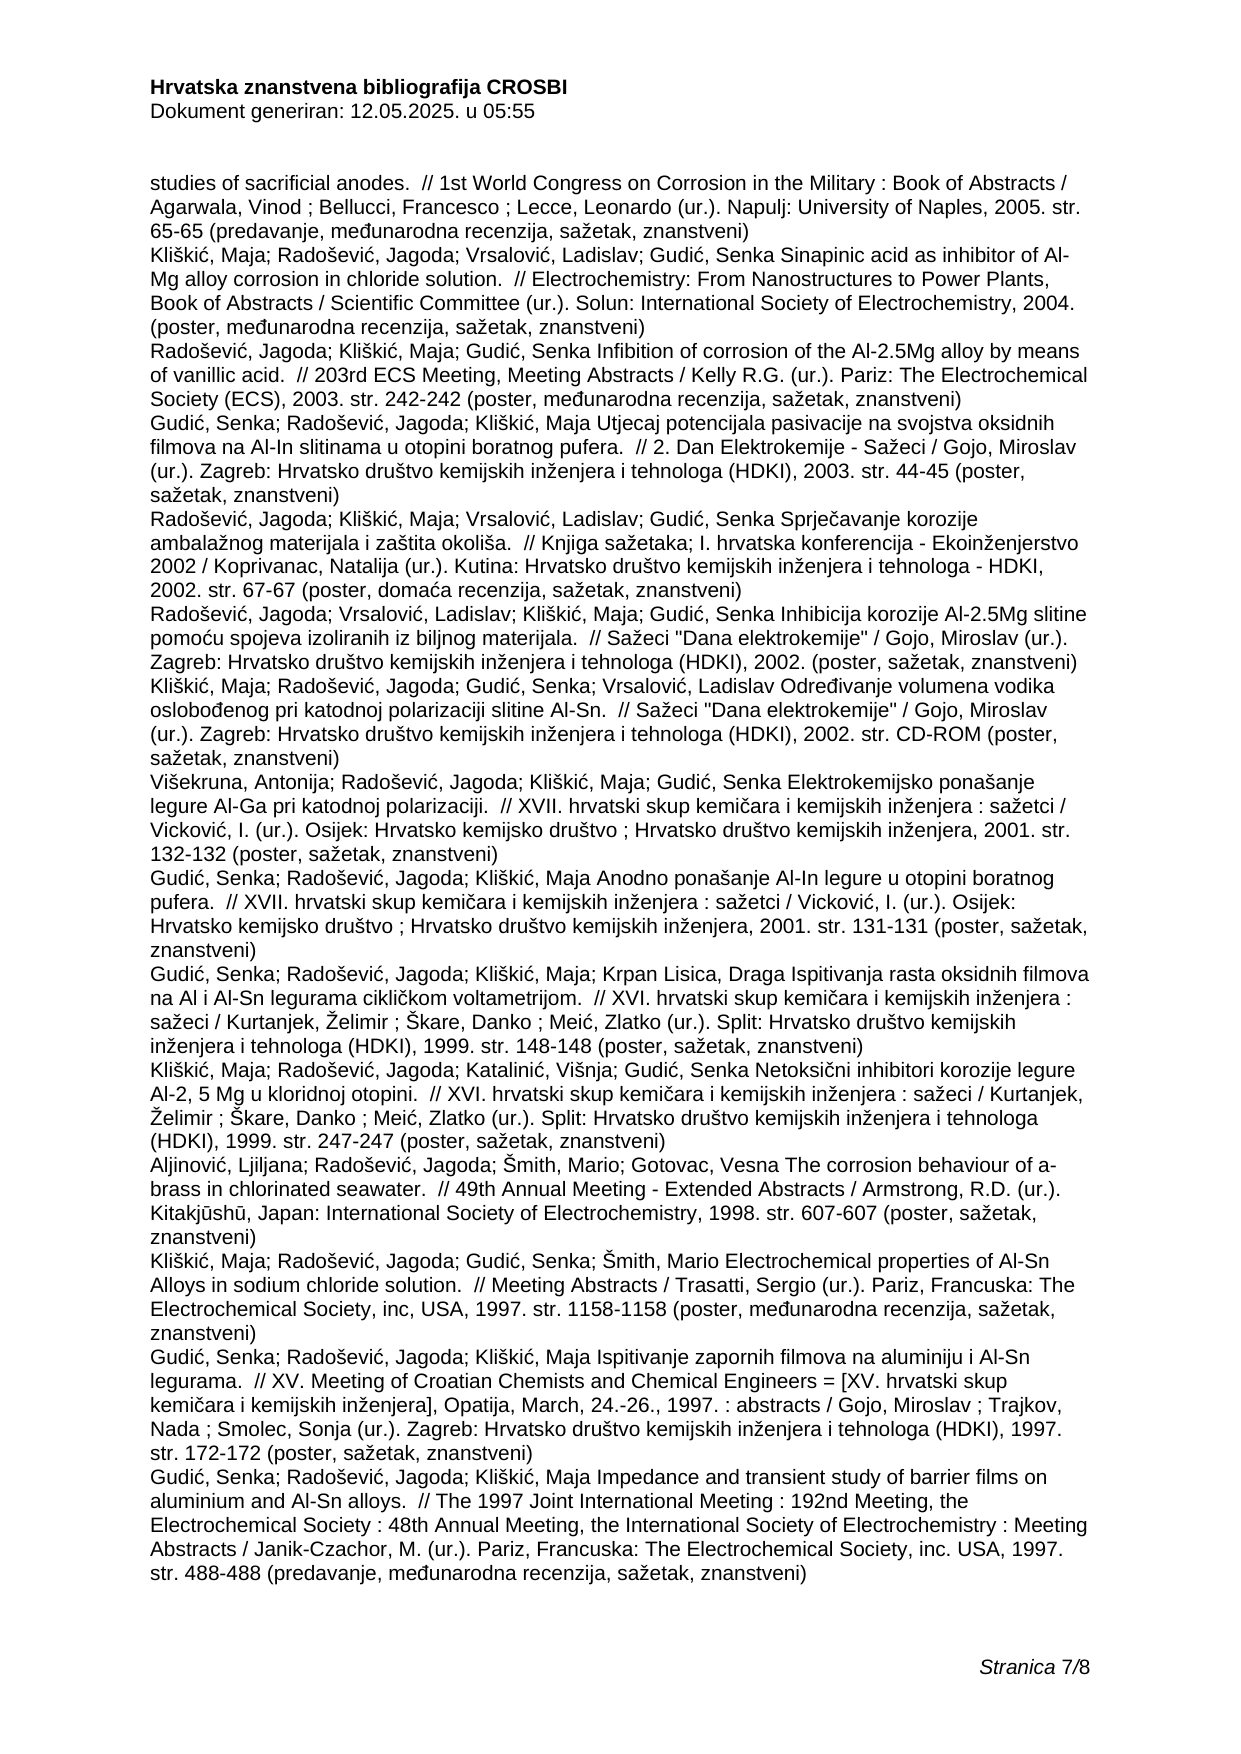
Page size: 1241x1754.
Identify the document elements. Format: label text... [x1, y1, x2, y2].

text Gudić, Senka; Radošević, Jagoda; Kliškić, Maja [150, 1345, 1090, 1465]
text Kliškić, Maja; Radošević, Jagoda; Vrsalović, Ladislav; Gudić, Senka [150, 243, 1090, 339]
text Radošević, Jagoda; Kliškić, Maja; Vrsalović, Ladislav; Gudić, Senka [150, 506, 1090, 602]
text Gudić, Senka; Radošević, Jagoda; Kliškić, Maja [150, 866, 1090, 962]
text Višekruna, Antonija; Radošević, Jagoda; Kliškić, Maja; Gudić, Senka [150, 770, 1090, 866]
text Kliškić, Maja; Radošević, Jagoda; Gudić, Senka; Šmith, Mario [150, 1249, 1090, 1345]
text Radošević, Jagoda; Vrsalović, Ladislav; Kliškić, Maja; Gudić, Senka [150, 602, 1090, 674]
text Gudić, Senka; Radošević, Jagoda; Kliškić, Maja; Krpan Lisica, Draga [150, 962, 1090, 1057]
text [150, 171, 1090, 243]
text Aljinović, Ljiljana; Radošević, Jagoda; Šmith, Mario; Gotovac, Vesna [150, 1153, 1090, 1249]
text Kliškić, Maja; Radošević, Jagoda; Katalinić, Višnja; Gudić, Senka [150, 1057, 1090, 1153]
text Gudić, Senka; Radošević, Jagoda; Kliškić, Maja [150, 1465, 1090, 1584]
text Gudić, Senka; Radošević, Jagoda; Kliškić, Maja [150, 411, 1090, 506]
text Radošević, Jagoda; Kliškić, Maja; Gudić, Senka [150, 339, 1090, 411]
text Kliškić, Maja; Radošević, Jagoda; Gudić, Senka; Vrsalović, Ladislav [150, 674, 1090, 770]
